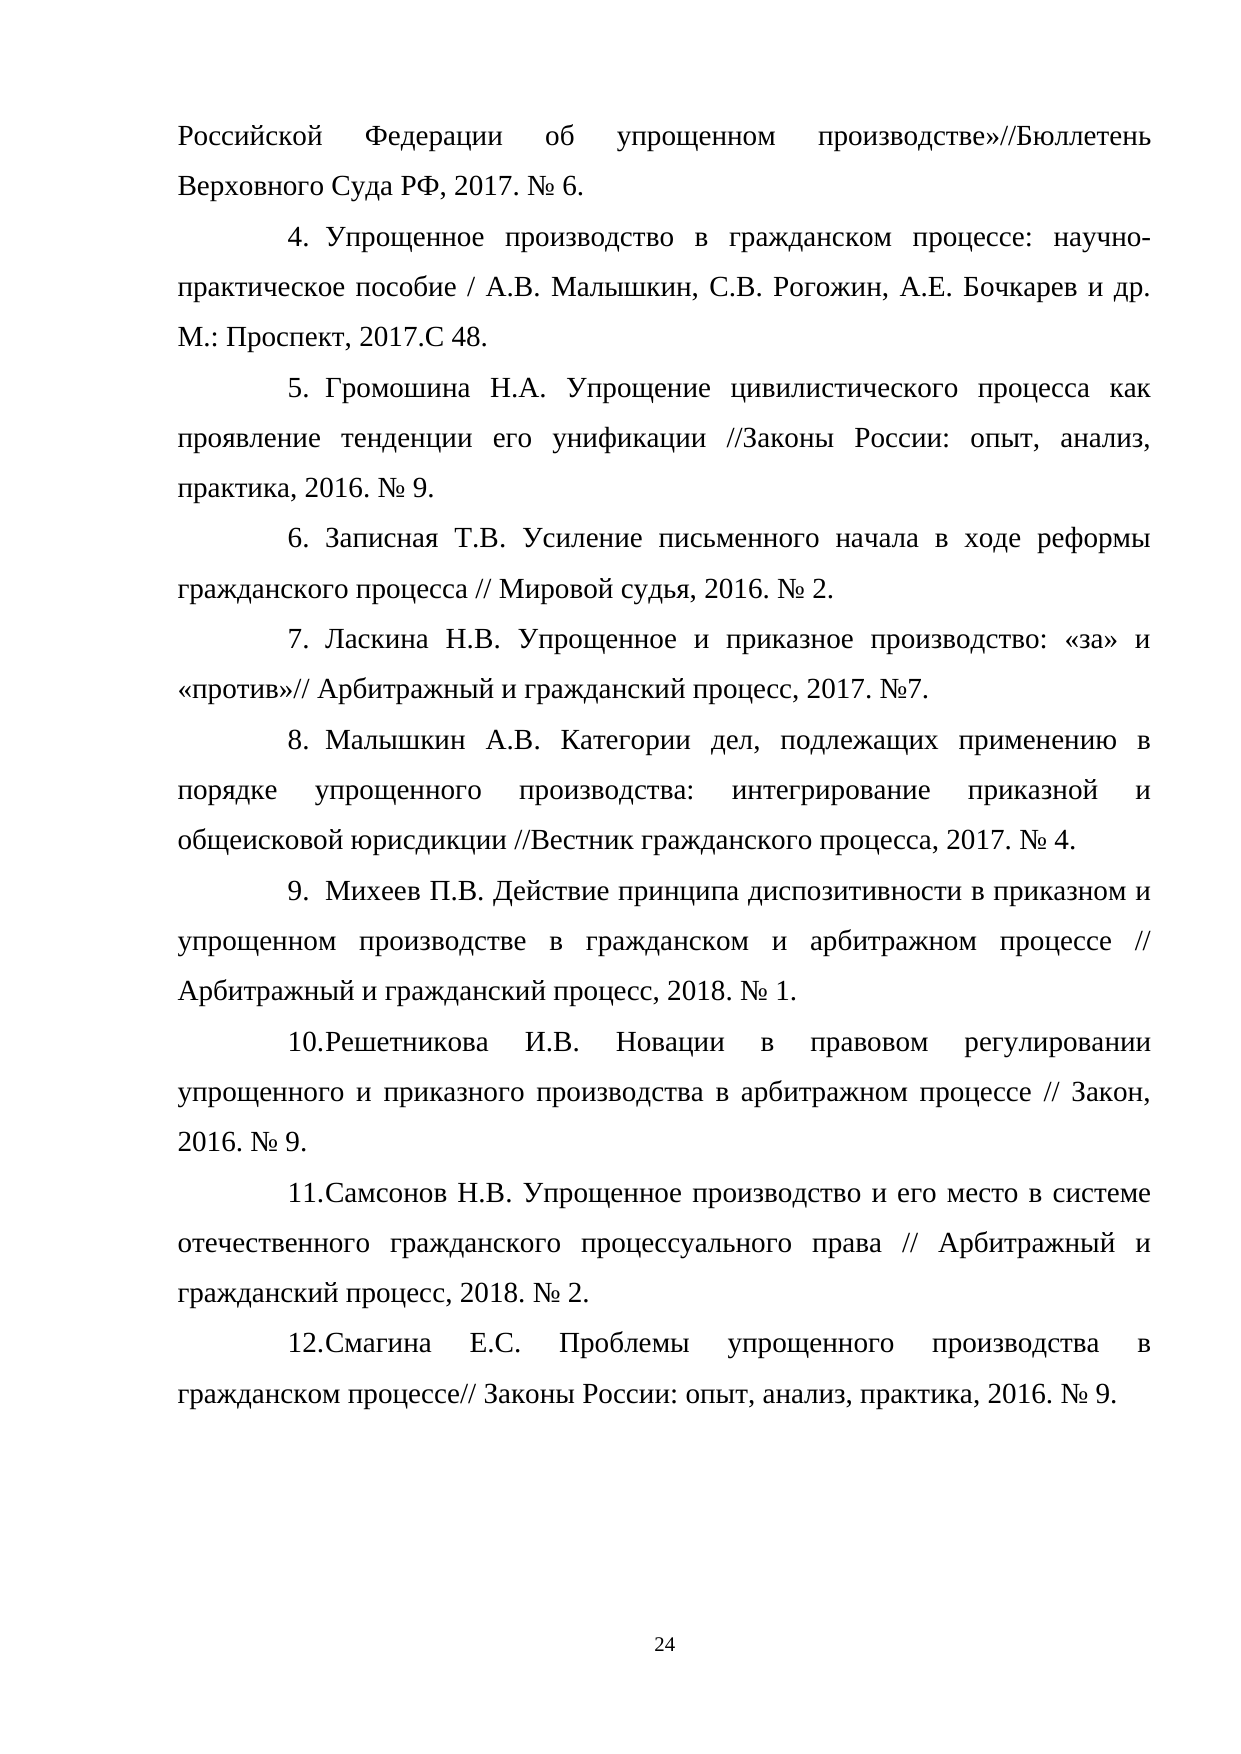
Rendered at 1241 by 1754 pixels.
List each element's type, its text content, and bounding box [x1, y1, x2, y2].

list Решетникова И.В. Новации в правовом регулировании упрощенного и приказного производства в арбитражном процессе // Закон, 2016. № 9. [177, 1024, 1152, 1158]
list Громошина Н.А. Упрощение цивилистического процесса как проявление тенденции его унификации //Законы России: опыт, анализ, практика, 2016. № 9. [177, 370, 1152, 504]
list Ласкина Н.В. Упрощенное и приказное производство: «за» и «против»// Арбитражный и гражданский процесс, 2017. №7. [177, 621, 1152, 705]
list Упрощенное производство в гражданском процессе: научно-практическое пособие / А.В. Малышкин, С.В. Рогожин, А.Е. Бочкарев и др. М.: Проспект, 2017.С 48. [177, 219, 1152, 269]
list Самсонов Н.В. Упрощенное производство и его место в системе отечественного гражданского процессуального права // Арбитражный и гражданский процесс, 2018. № 2. [177, 1175, 1152, 1225]
list Михеев П.В. Действие принципа диспозитивности в приказном и упрощенном производстве в гражданском и арбитражном процессе // Арбитражный и гражданский процесс, 2018. № 1. [177, 873, 1152, 1007]
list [177, 118, 1152, 202]
list Самсонов Н.В. Упрощенное производство и его место в системе отечественного гражданского процессуального права // Арбитражный и гражданский процесс, 2018. № 2. [177, 1258, 1152, 1309]
list Смагина Е.С. Проблемы упрощенного производства в гражданском процессе// Законы России: опыт, анализ, практика, 2016. № 9. [177, 1326, 1152, 1409]
list Записная Т.В. Усиление письменного начала в ходе реформы гражданского процесса // Мировой судья, 2016. № 2. [177, 521, 1152, 604]
list Малышкин А.В. Категории дел, подлежащих применению в порядке упрощенного производства: интегрирование приказной и общеисковой юрисдикции //Вестник гражданского процесса, 2017. № 4. [177, 722, 1152, 856]
list Упрощенное производство в гражданском процессе: научно-практическое пособие / А.В. Малышкин, С.В. Рогожин, А.Е. Бочкарев и др. М.: Проспект, 2017.С 48. [177, 303, 1152, 353]
